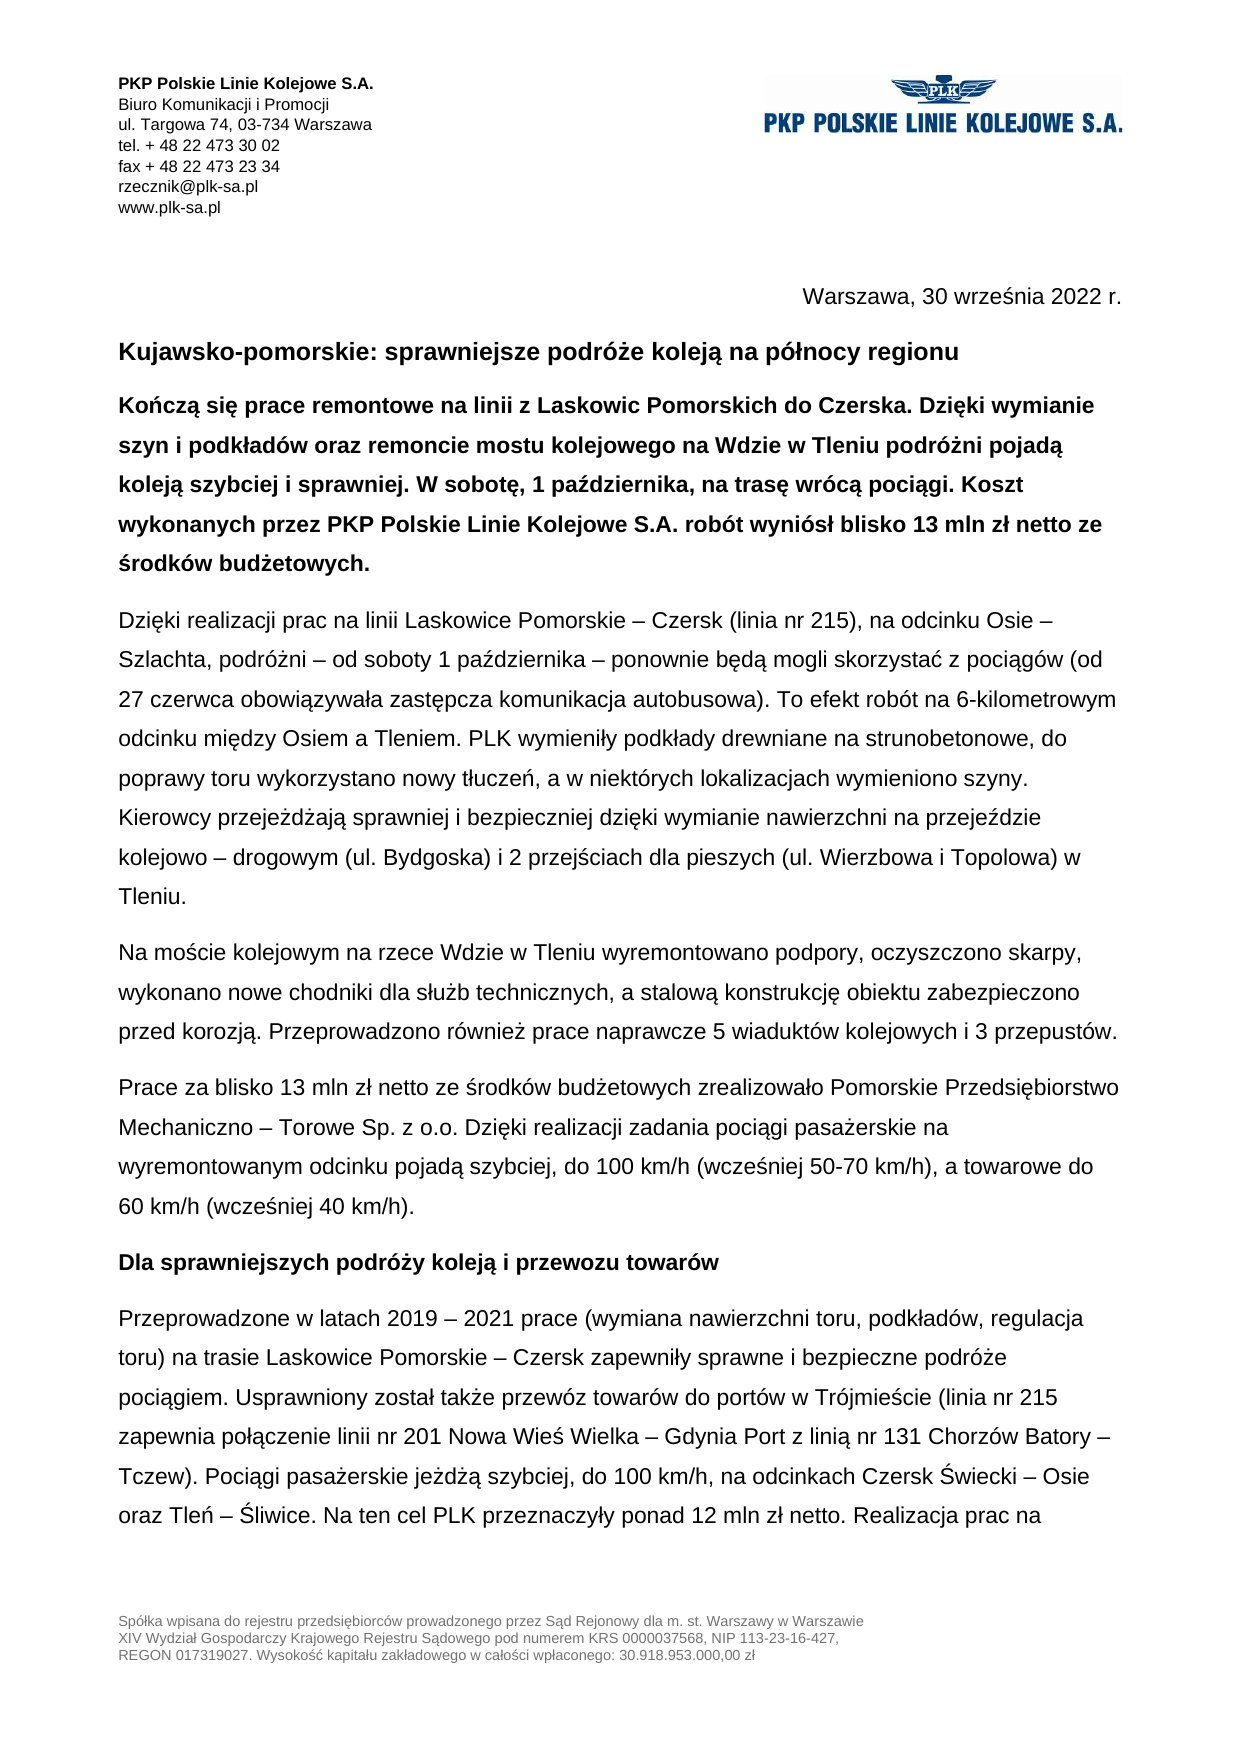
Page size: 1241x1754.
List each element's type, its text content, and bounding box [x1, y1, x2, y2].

text Dzięki realizacji prac na linii Laskowice Pomorskie – Czersk (linia nr 215), na odcinku Osie – Szlachta, podróżni – od soboty 1 października – ponownie będą mogli skorzystać z pociągów (od 27 czerwca obowiązywała zastępcza komunikacja autobusowa). To efekt robót na 6-kilometrowym odcinku między Osiem a Tleniem. PLK wymieniły podkłady drewniane na strunobetonowe, do poprawy toru wykorzystano nowy tłuczeń, a w niektórych lokalizacjach wymieniono szyny. Kierowcy przejeżdżają sprawniej i bezpieczniej dzięki wymianie nawierzchni na przejeździe kolejowo – drogowym (ul. Bydgoska) i 2 przejściach dla pieszych (ul. Wierzbowa i Topolowa) w Tleniu. [118, 607, 1122, 909]
picture [764, 75, 1123, 133]
subtitle Kujawsko-pomorskie: sprawniejsze podróże koleją na północy regionu [118, 336, 1122, 365]
text Dla sprawniejszych podróży koleją i przewozu towarów [118, 1249, 1122, 1275]
text Na moście kolejowym na rzece Wdzie w Tleniu wyremontowano podpory, oczyszczono skarpy, wykonano nowe chodniki dla służb technicznych, a stalową konstrukcję obiektu zabezpieczono przed korozją. Przeprowadzono również prace naprawcze 5 wiaduktów kolejowych i 3 przepustów. [118, 939, 1122, 1044]
text Kończą się prace remontowe na linii z Laskowic Pomorskich do Czerska. Dzięki wymianie szyn i podkładów oraz remoncie mostu kolejowego na Wdzie w Tleniu podróżni pojadą koleją szybciej i sprawniej. W sobotę, 1 października, na trasę wrócą pociągi. Koszt wykonanych przez PKP Polskie Linie Kolejowe S.A. robót wyniósł blisko 13 mln zł netto ze środków budżetowych. [118, 392, 1122, 577]
text Warszawa, 30 września 2022 r. [118, 283, 1122, 309]
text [118, 1305, 1122, 1529]
text Prace za blisko 13 mln zł netto ze środków budżetowych zrealizowało Pomorskie Przedsiębiorstwo Mechaniczno – Torowe Sp. z o.o. Dzięki realizacji zadania pociągi pasażerskie na wyremontowanym odcinku pojadą szybciej, do 100 km/h (wcześniej 50-70 km/h), a towarowe do 60 km/h (wcześniej 40 km/h). [118, 1074, 1122, 1219]
